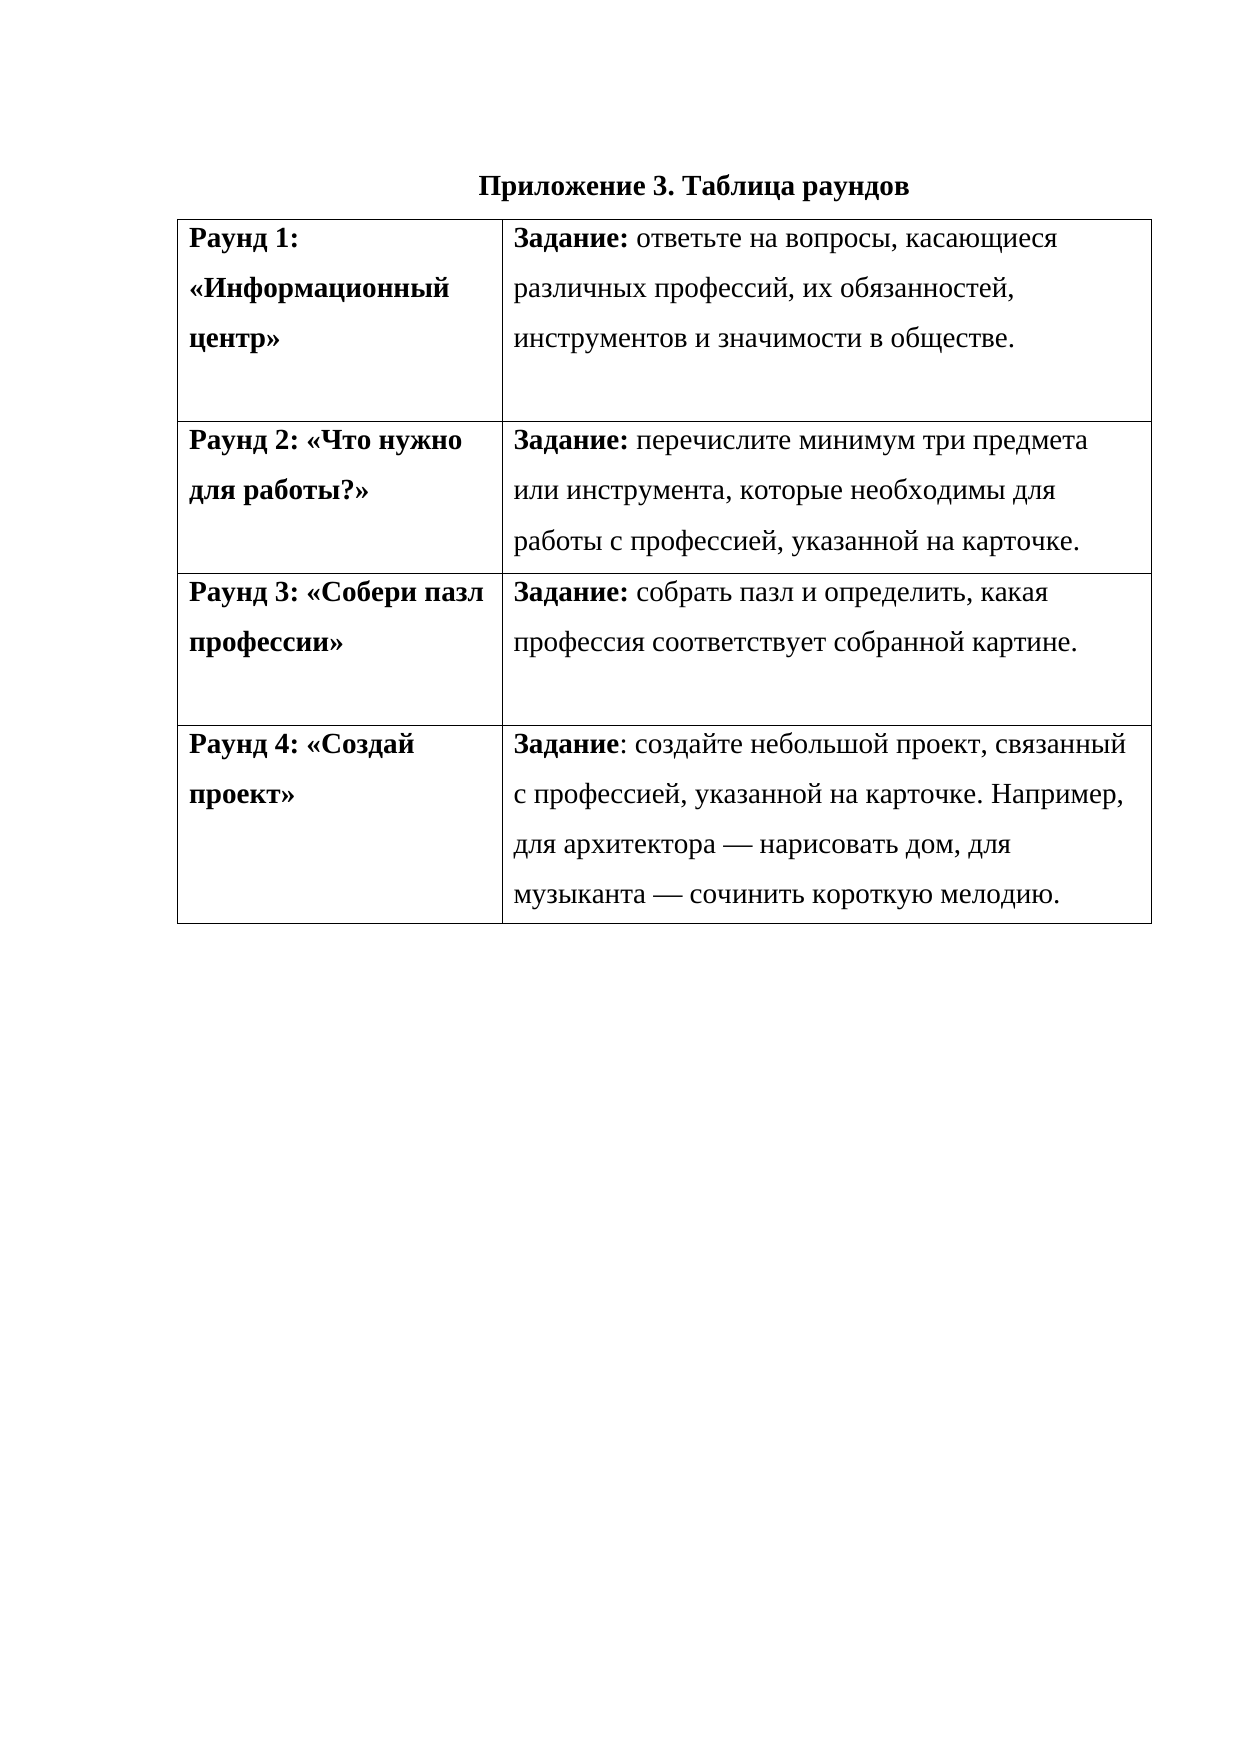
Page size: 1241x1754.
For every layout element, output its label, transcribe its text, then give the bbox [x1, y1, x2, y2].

table_cell Задание: перечислите минимум три предмета или инструмента, которые необходимы для работы с профессией, указанной на карточке. [503, 422, 1151, 573]
table_cell Раунд 4: «Создай проект» [178, 726, 502, 923]
table_cell Раунд 3: «Собери пазл профессии» [178, 574, 502, 725]
table_header Раунд 1: «Информационный центр» [178, 220, 502, 421]
table_header Задание: ответьте на вопросы, касающиеся различных профессий, их обязанностей, инструментов и значимости в обществе. [503, 220, 1151, 421]
table_cell Раунд 2: «Что нужно для работы?» [178, 422, 502, 573]
text Приложение 3. Таблица раундов [177, 168, 1152, 202]
table_cell Задание: собрать пазл и определить, какая профессия соответствует собранной картине. [503, 574, 1151, 725]
table_cell Задание: создайте небольшой проект, связанный с профессией, указанной на карточке. Например, для архитектора — нарисовать дом, для музыканта — сочинить короткую мелодию. [503, 726, 1151, 923]
